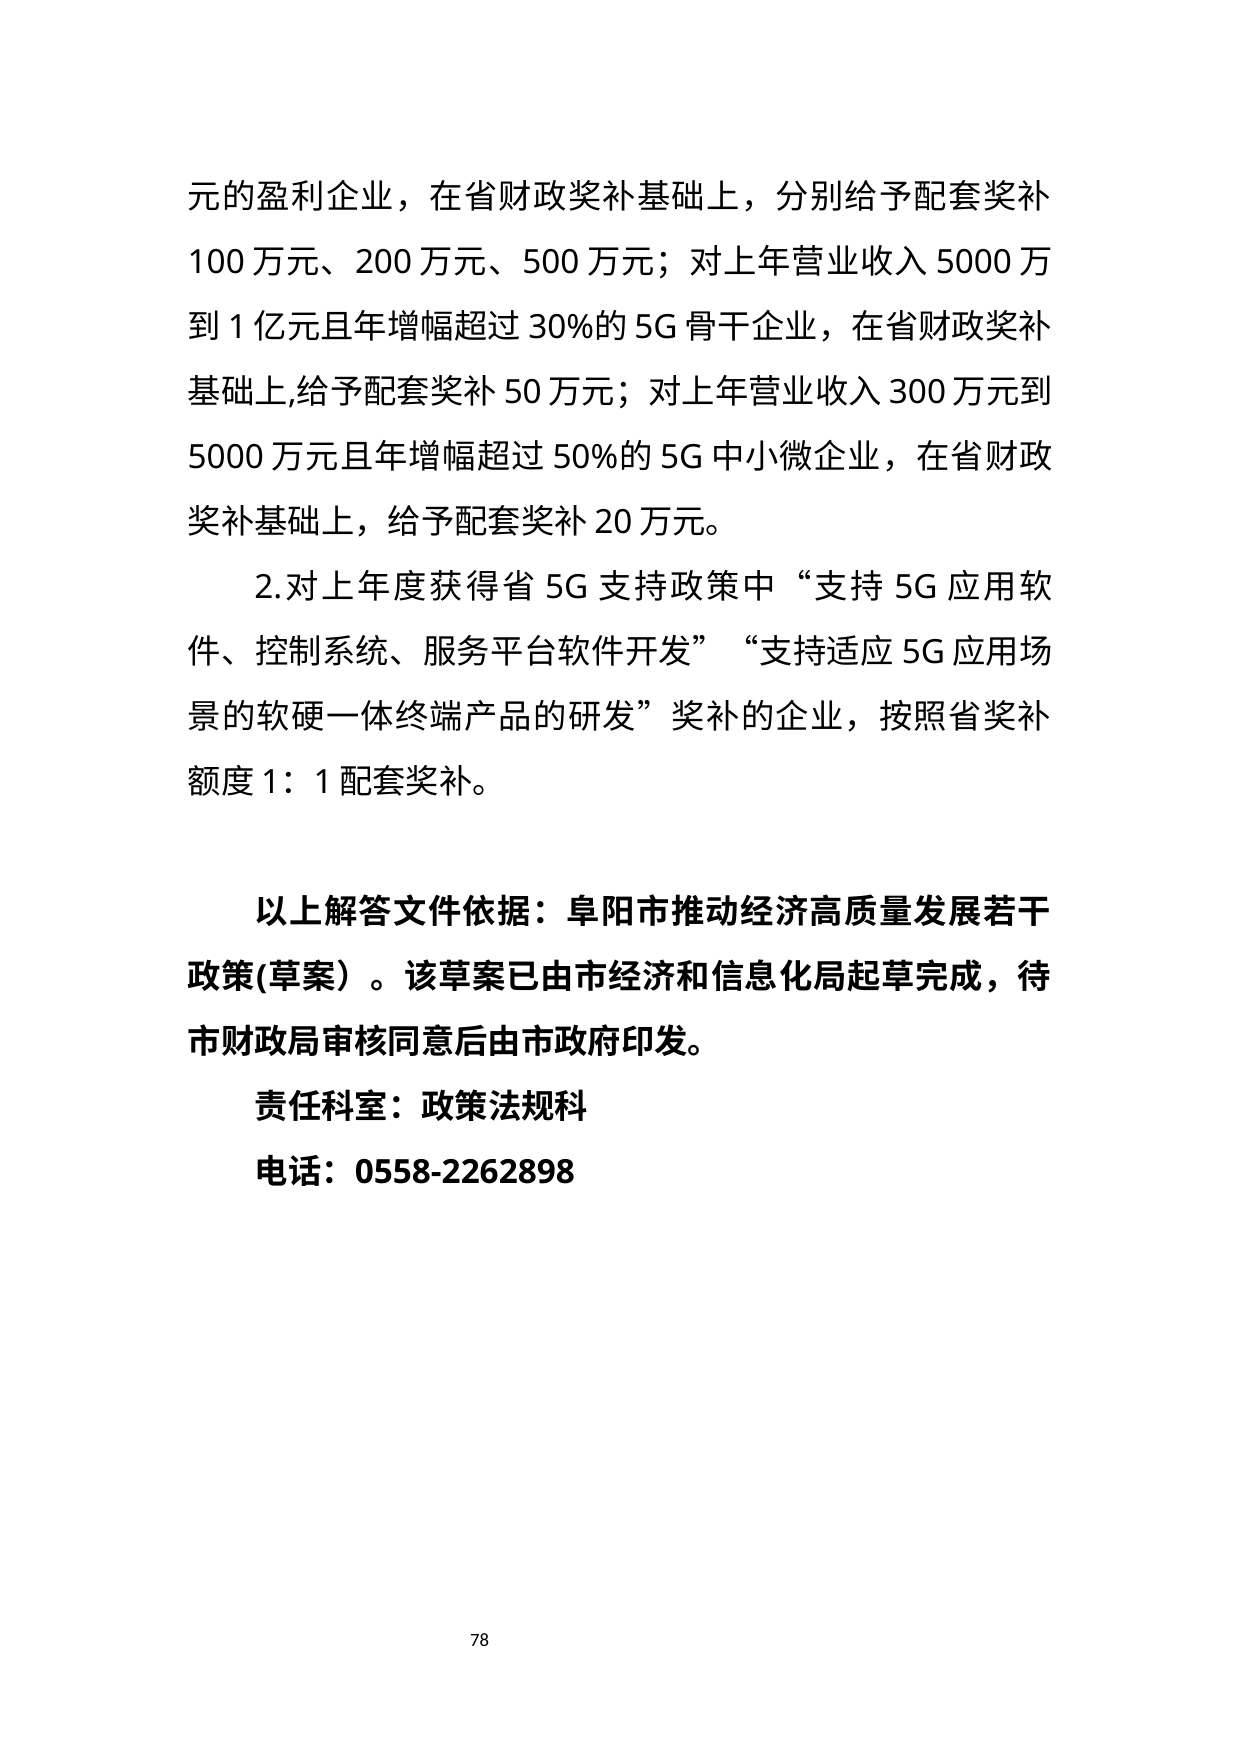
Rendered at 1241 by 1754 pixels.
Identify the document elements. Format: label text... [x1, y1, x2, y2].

list 以上解答文件依据：阜阳市推动经济高质量发展若干政策(草案）。该草案已由市经济和信息化局起草完成，待市财政局审核同意后由市政府印发。 [187, 877, 1053, 1072]
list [187, 162, 1053, 552]
list 责任科室：政策法规科 [187, 1072, 1053, 1137]
text 2.对上年度获得省5G支持政策中“支持5G应用软件、控制系统、服务平台软件开发”“支持适应5G应用场景的软硬一体终端产品的研发”奖补的企业，按照省奖补额度1：1配套奖补。 [187, 552, 1053, 812]
list 电话：0558-2262898 [187, 1137, 1053, 1202]
